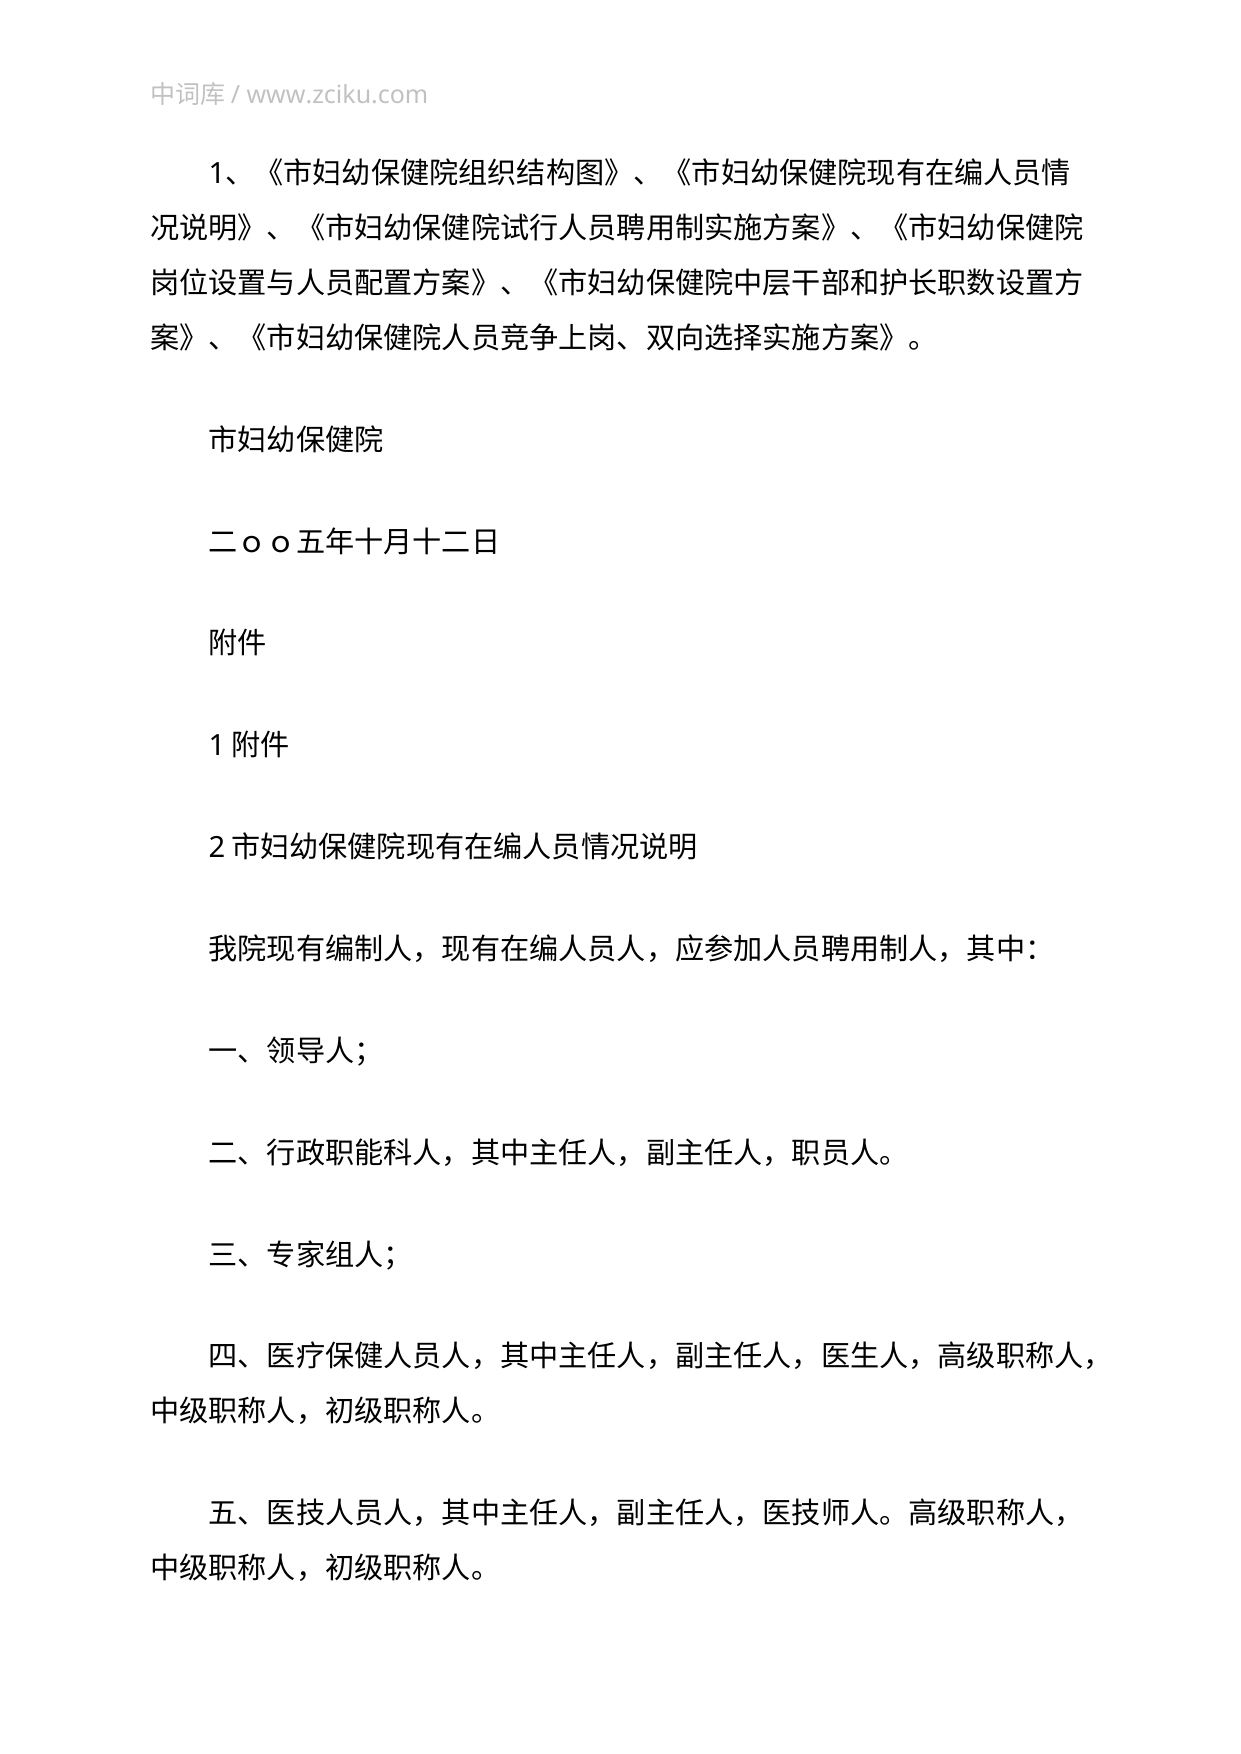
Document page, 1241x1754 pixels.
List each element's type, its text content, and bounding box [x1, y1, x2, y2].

text 市妇幼保健院 [150, 417, 1090, 459]
text 二ｏｏ五年十月十二日 [150, 518, 1090, 561]
text 附件 [150, 620, 1090, 662]
text 1、《市妇幼保健院组织结构图》、《市妇幼保健院现有在编人员情况说明》、《市妇幼保健院试行人员聘用制实施方案》、《市妇幼保健院岗位设置与人员配置方案》、《市妇幼保健院中层干部和护长职数设置方案》、《市妇幼保健院人员竞争上岗、双向选择实施方案》。 [150, 150, 1090, 357]
text 1附件 [150, 722, 1090, 764]
text 2市妇幼保健院现有在编人员情况说明 [150, 824, 1090, 866]
text 一、领导人； [150, 1028, 1090, 1070]
text 我院现有编制人，现有在编人员人，应参加人员聘用制人，其中： [150, 926, 1090, 968]
text 三、专家组人； [150, 1231, 1090, 1273]
text 二、行政职能科人，其中主任人，副主任人，职员人。 [150, 1129, 1090, 1172]
text 四、医疗保健人员人，其中主任人，副主任人，医生人，高级职称人，中级职称人，初级职称人。 [150, 1333, 1090, 1430]
text 五、医技人员人，其中主任人，副主任人，医技师人。高级职称人，中级职称人，初级职称人。 [150, 1489, 1090, 1587]
